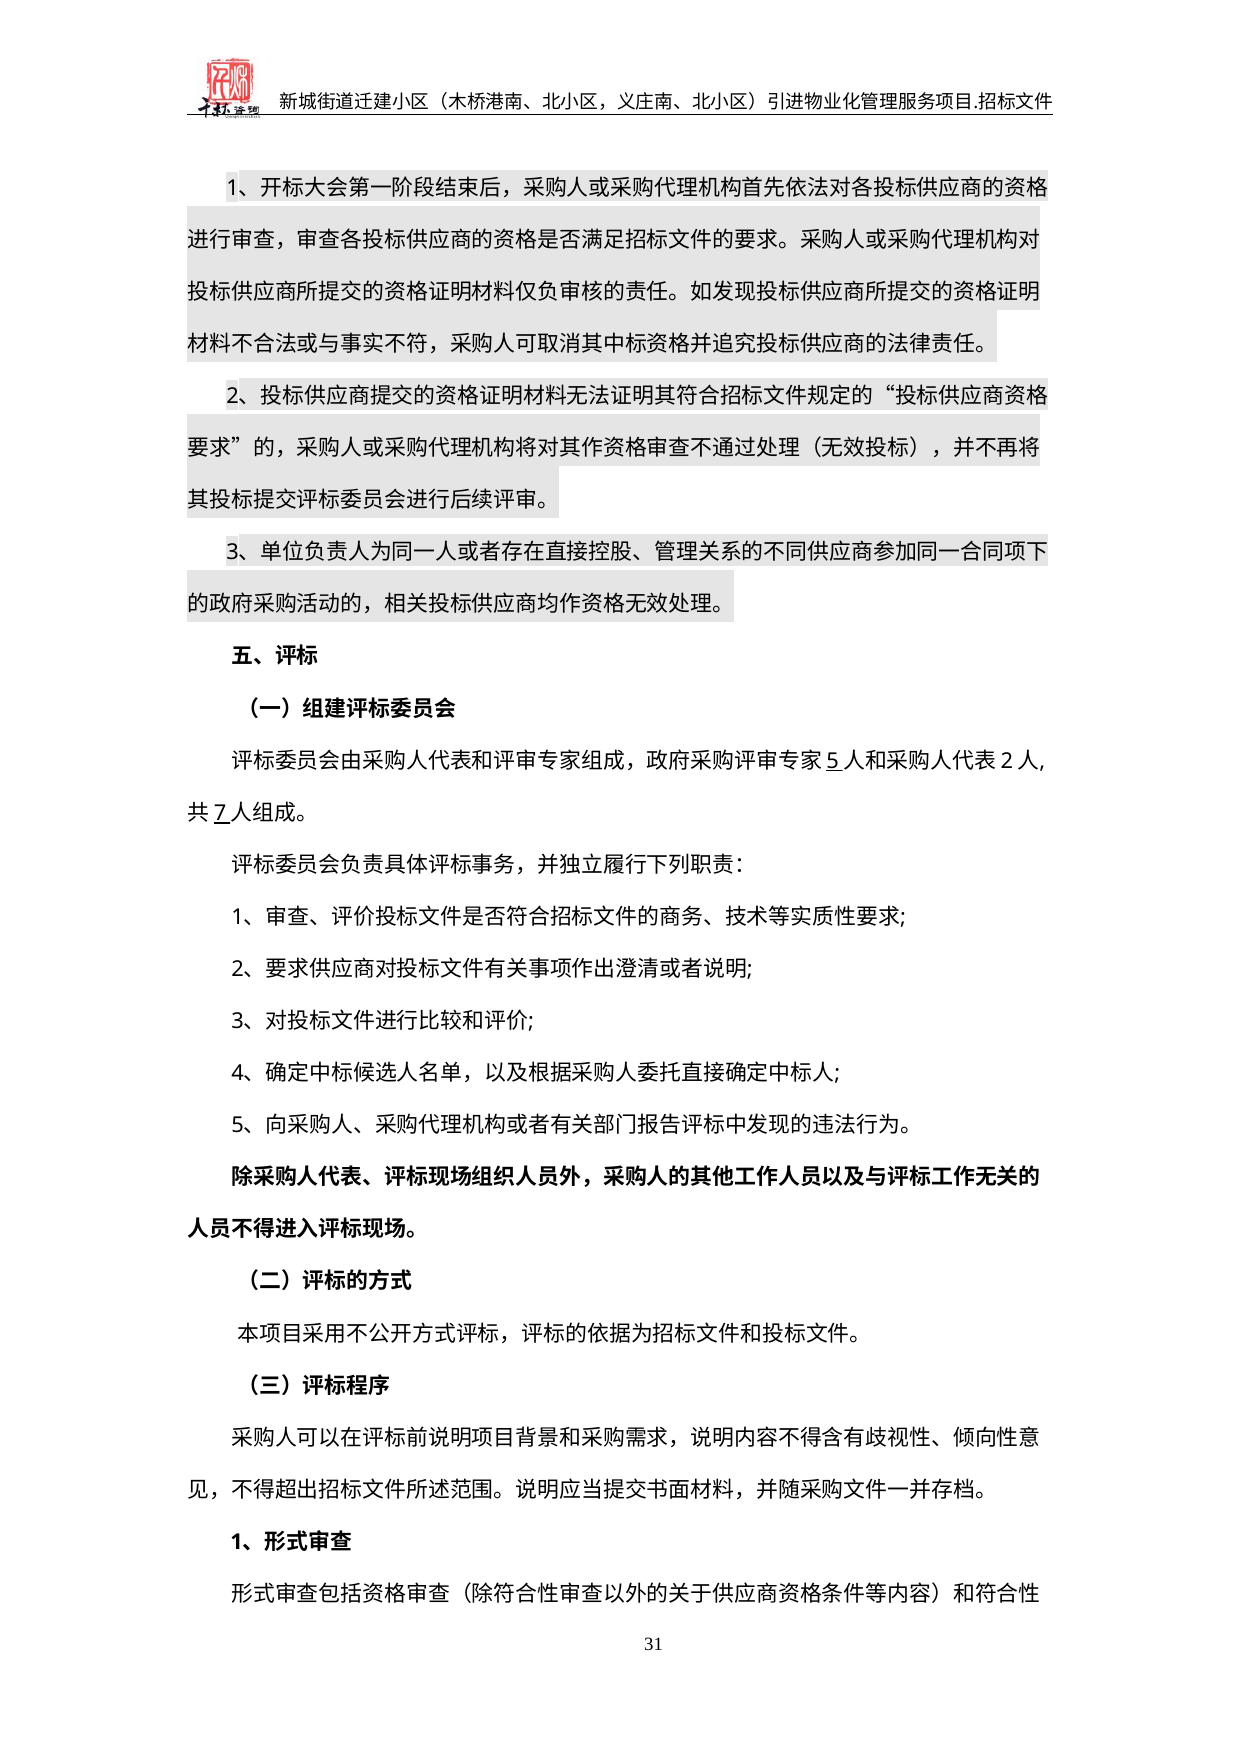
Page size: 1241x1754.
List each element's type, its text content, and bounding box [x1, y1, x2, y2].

text （二）评标的方式 [237, 1247, 1053, 1299]
text 本项目采用不公开方式评标，评标的依据为招标文件和投标文件。 [237, 1299, 1053, 1351]
text 除采购人代表、评标现场组织人员外，采购人的其他工作人员以及与评标工作无关的人员不得进入评标现场。 [187, 1143, 1053, 1247]
text 采购人可以在评标前说明项目背景和采购需求，说明内容不得含有歧视性、倾向性意见，不得超出招标文件所述范围。说明应当提交书面材料，并随采购文件一并存档。 [187, 1403, 1053, 1508]
text 2、要求供应商对投标文件有关事项作出澄清或者说明; [187, 935, 1053, 987]
text 1、开标大会第一阶段结束后，采购人或采购代理机构首先依法对各投标供应商的资格进行审查，审查各投标供应商的资格是否满足招标文件的要求。采购人或采购代理机构对投标供应商所提交的资格证明材料仅负审核的责任。如发现投标供应商所提交的资格证明材料不合法或与事实不符，采购人可取消其中标资格并追究投标供应商的法律责任。 [187, 153, 1053, 362]
text 5、向采购人、采购代理机构或者有关部门报告评标中发现的违法行为。 [187, 1091, 1053, 1143]
text 1、形式审查 [187, 1508, 1053, 1560]
text 评标委员会负责具体评标事务，并独立履行下列职责： [187, 831, 1053, 883]
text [187, 1560, 1053, 1612]
text （三）评标程序 [237, 1351, 1053, 1403]
subtitle 五、评标 [187, 622, 1053, 674]
picture [196, 115, 261, 119]
picture [196, 57, 261, 114]
text 3、对投标文件进行比较和评价; [187, 987, 1053, 1039]
text 3、单位负责人为同一人或者存在直接控股、管理关系的不同供应商参加同一合同项下的政府采购活动的，相关投标供应商均作资格无效处理。 [187, 518, 1053, 622]
text 2、投标供应商提交的资格证明材料无法证明其符合招标文件规定的“投标供应商资格要求”的，采购人或采购代理机构将对其作资格审查不通过处理（无效投标），并不再将其投标提交评标委员会进行后续评审。 [187, 362, 1053, 518]
text 评标委员会由采购人代表和评审专家组成，政府采购评审专家5人和采购人代表2人,共7人组成。 [187, 726, 1053, 831]
text 1、审查、评价投标文件是否符合招标文件的商务、技术等实质性要求; [187, 883, 1053, 935]
text 4、确定中标候选人名单，以及根据采购人委托直接确定中标人; [187, 1039, 1053, 1091]
text （一）组建评标委员会 [237, 674, 1053, 726]
